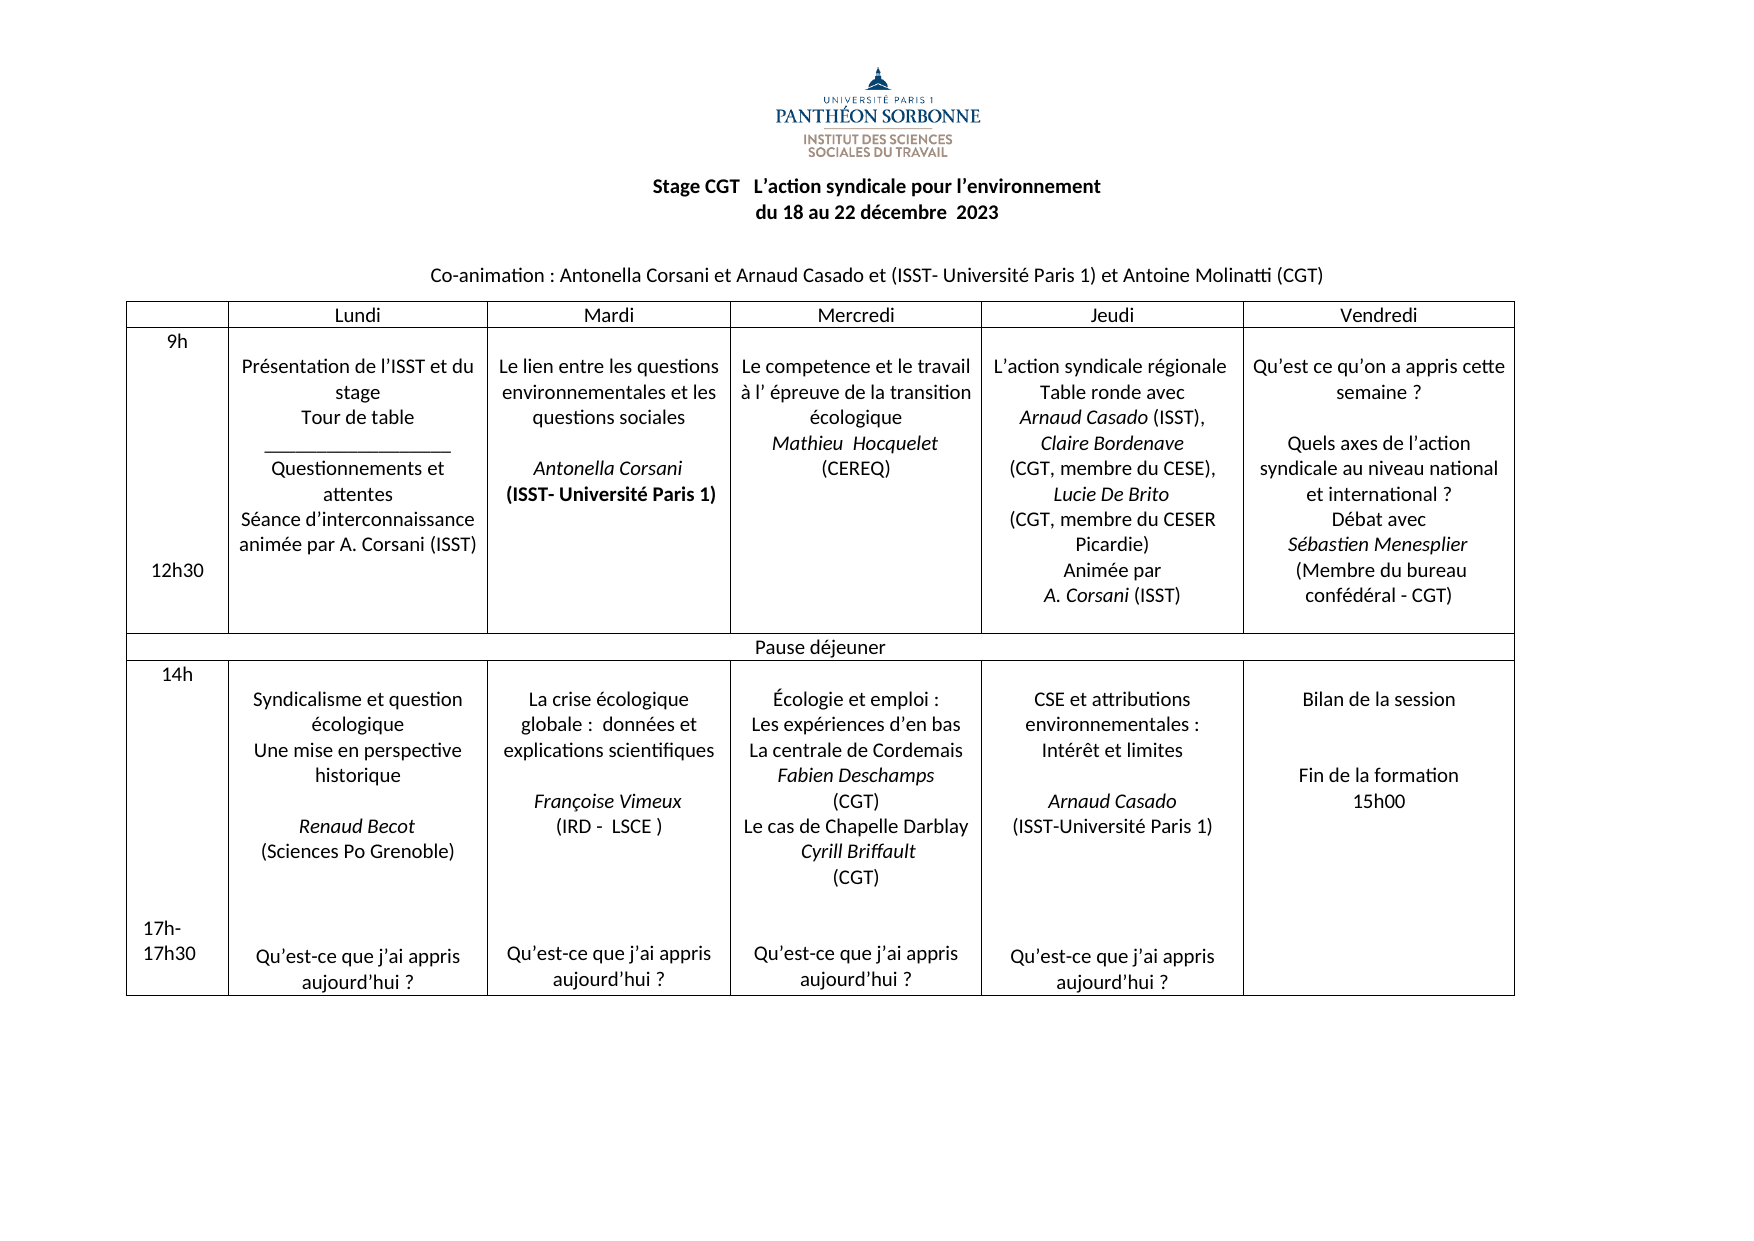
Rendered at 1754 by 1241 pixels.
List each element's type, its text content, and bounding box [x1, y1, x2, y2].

text Co-animation : Antonella Corsani et Arnaud Casado et (ISST- Université Paris 1) et Antoine Molinatti (CGT) [118, 263, 1636, 288]
table_cell Écologie et emploi : Les expériences d’en bas La centrale de Cordemais Fabien Deschamps (CGT) Le cas de Chapelle Darblay Cyrill Briffault (CGT) Qu’est-ce que j’ai appris aujourd’hui ? [731, 661, 981, 994]
table_cell Bilan de la session Fin de la formation 15h00 [1244, 661, 1514, 994]
table_header [127, 302, 228, 327]
table_cell 9h 12h30 [127, 328, 228, 633]
table_header Vendredi [1244, 302, 1514, 327]
picture [766, 59, 988, 174]
table_cell Le lien entre les questions environnementales et les questions sociales Antonella Corsani (ISST- Université Paris 1) [488, 328, 730, 633]
table_header Mercredi [731, 302, 981, 327]
table_cell Qu’est ce qu’on a appris cette semaine ? Quels axes de l’action syndicale au niveau national et international ? Débat avec Sébastien Menesplier (Membre du bureau confédéral - CGT) [1244, 328, 1514, 633]
table_cell CSE et attributions environnementales : Intérêt et limites Arnaud Casado (ISST-Université Paris 1) Qu’est-ce que j’ai appris aujourd’hui ? [982, 661, 1243, 994]
table_cell Pause déjeuner [127, 634, 1514, 660]
table_header Mardi [488, 302, 730, 327]
table_cell 14h 17h- 17h30 [127, 661, 228, 994]
table_header Lundi [229, 302, 487, 327]
table_cell La crise écologique globale : données et explications scientifiques Françoise Vimeux (IRD - LSCE ) Qu’est-ce que j’ai appris aujourd’hui ? [488, 661, 730, 994]
table_header Jeudi [982, 302, 1243, 327]
table_cell Syndicalisme et question écologique Une mise en perspective historique Renaud Becot (Sciences Po Grenoble) Qu’est-ce que j’ai appris aujourd’hui ? [229, 661, 487, 994]
table_cell L’action syndicale régionale Table ronde avec Arnaud Casado (ISST), Claire Bordenave (CGT, membre du CESE), Lucie De Brito (CGT, membre du CESER Picardie) Animée par A. Corsani (ISST) [982, 328, 1243, 633]
table_cell Le competence et le travail à l’ épreuve de la transition écologique Mathieu Hocquelet (CEREQ) [731, 328, 981, 633]
table_cell Présentation de l’ISST et du stage Tour de table __________________ Questionnements et attentes Séance d’interconnaissance animée par A. Corsani (ISST) [229, 328, 487, 633]
text Stage CGT L’action syndicale pour l’environnement [118, 174, 1636, 199]
subtitle du 18 au 22 décembre 2023 [118, 199, 1636, 224]
